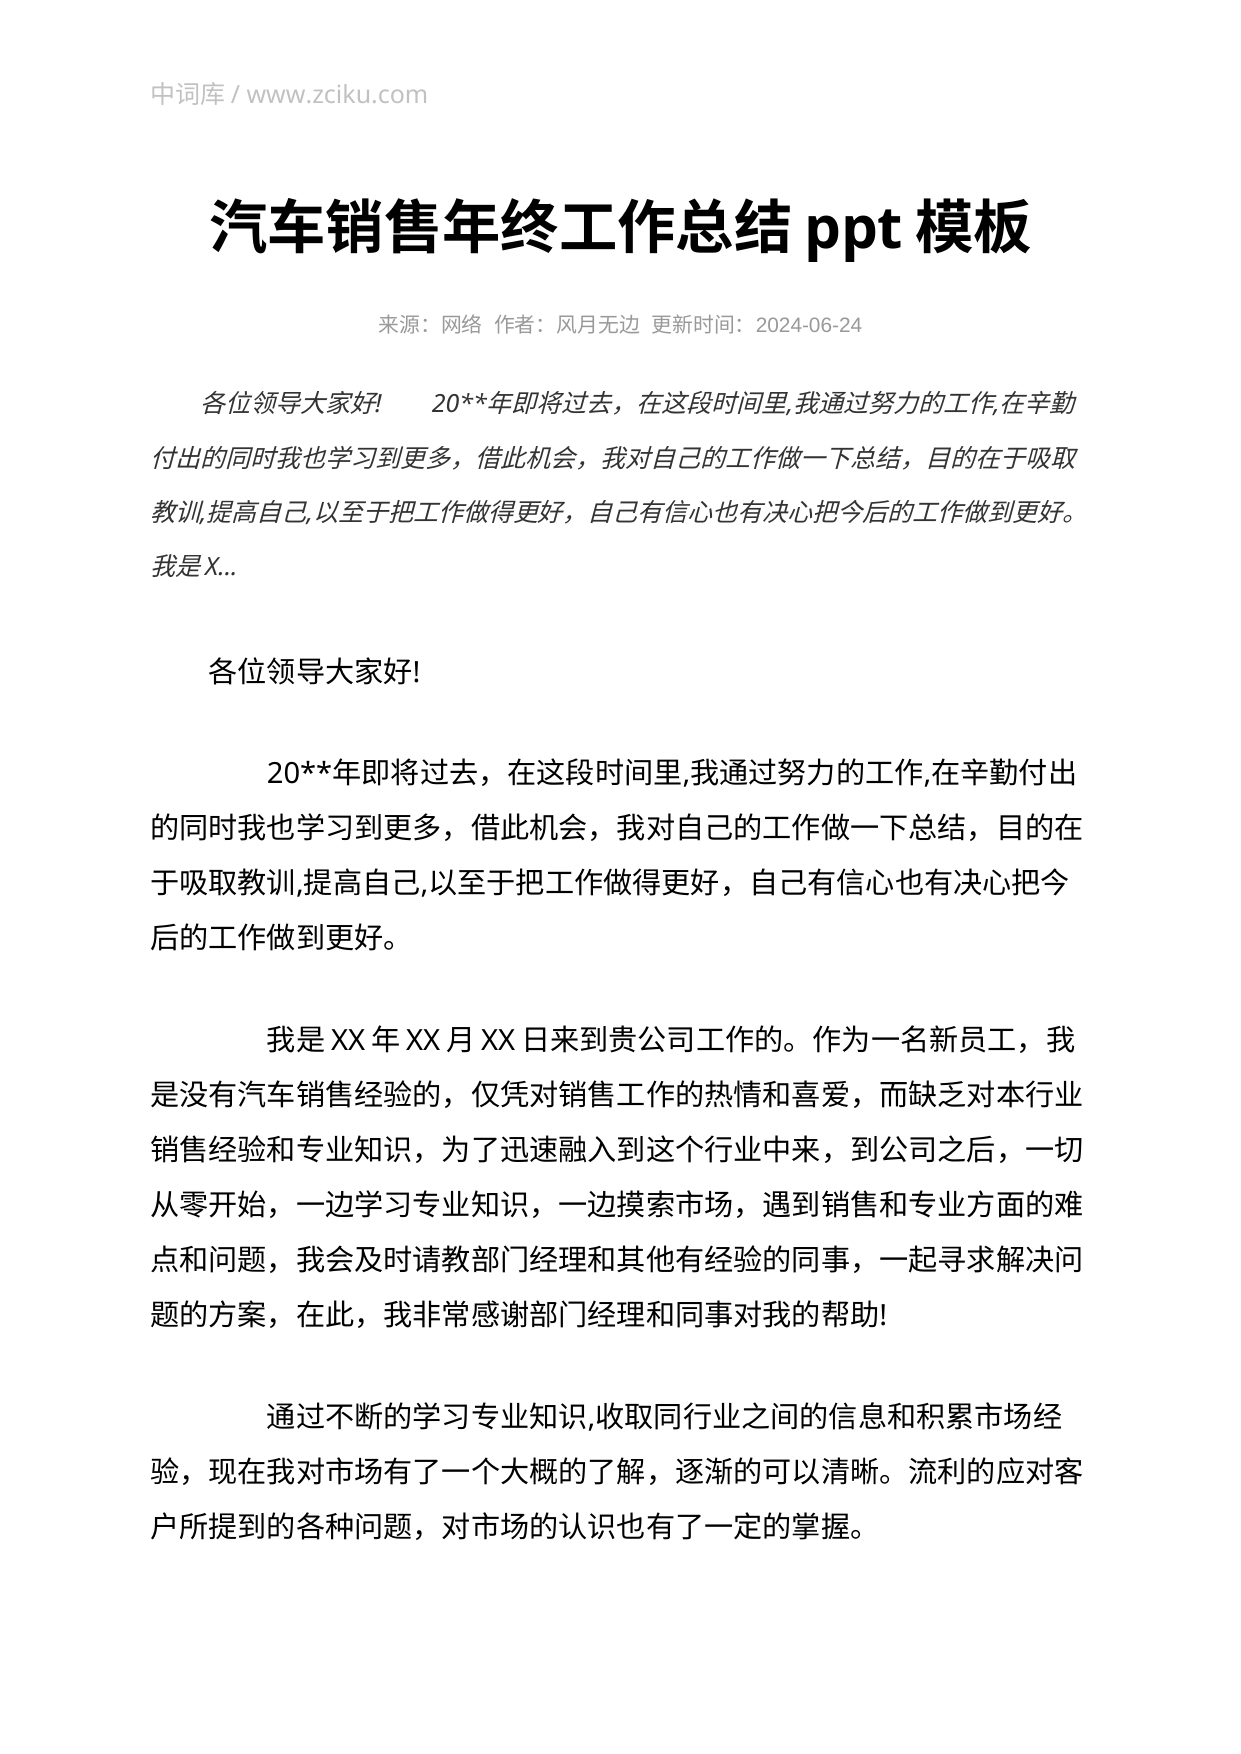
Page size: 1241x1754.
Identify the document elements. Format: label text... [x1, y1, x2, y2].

text 通过不断的学习专业知识,收取同行业之间的信息和积累市场经验，现在我对市场有了一个大概的了解，逐渐的可以清晰。流利的应对客户所提到的各种问题，对市场的认识也有了一定的掌握。 [150, 1393, 1090, 1546]
text 我是XX年XX月XX日来到贵公司工作的。作为一名新员工，我是没有汽车销售经验的，仅凭对销售工作的热情和喜爱，而缺乏对本行业销售经验和专业知识，为了迅速融入到这个行业中来，到公司之后，一切从零开始，一边学习专业知识，一边摸索市场，遇到销售和专业方面的难点和问题，我会及时请教部门经理和其他有经验的同事，一起寻求解决问题的方案，在此，我非常感谢部门经理和同事对我的帮助! [150, 1017, 1090, 1334]
subtitle 汽车销售年终工作总结ppt模板 [150, 181, 1090, 266]
text 各位领导大家好! [150, 648, 1090, 691]
text 各位领导大家好! 20**年即将过去，在这段时间里,我通过努力的工作,在辛勤付出的同时我也学习到更多，借此机会，我对自己的工作做一下总结，目的在于吸取教训,提高自己,以至于把工作做得更好，自己有信心也有决心把今后的工作做到更好。 我是X... [150, 384, 1090, 583]
text 20**年即将过去，在这段时间里,我通过努力的工作,在辛勤付出的同时我也学习到更多，借此机会，我对自己的工作做一下总结，目的在于吸取教训,提高自己,以至于把工作做得更好，自己有信心也有决心把今后的工作做到更好。 [150, 750, 1090, 957]
text 来源：网络 作者：风月无边 更新时间：2024-06-24 [150, 313, 1090, 337]
